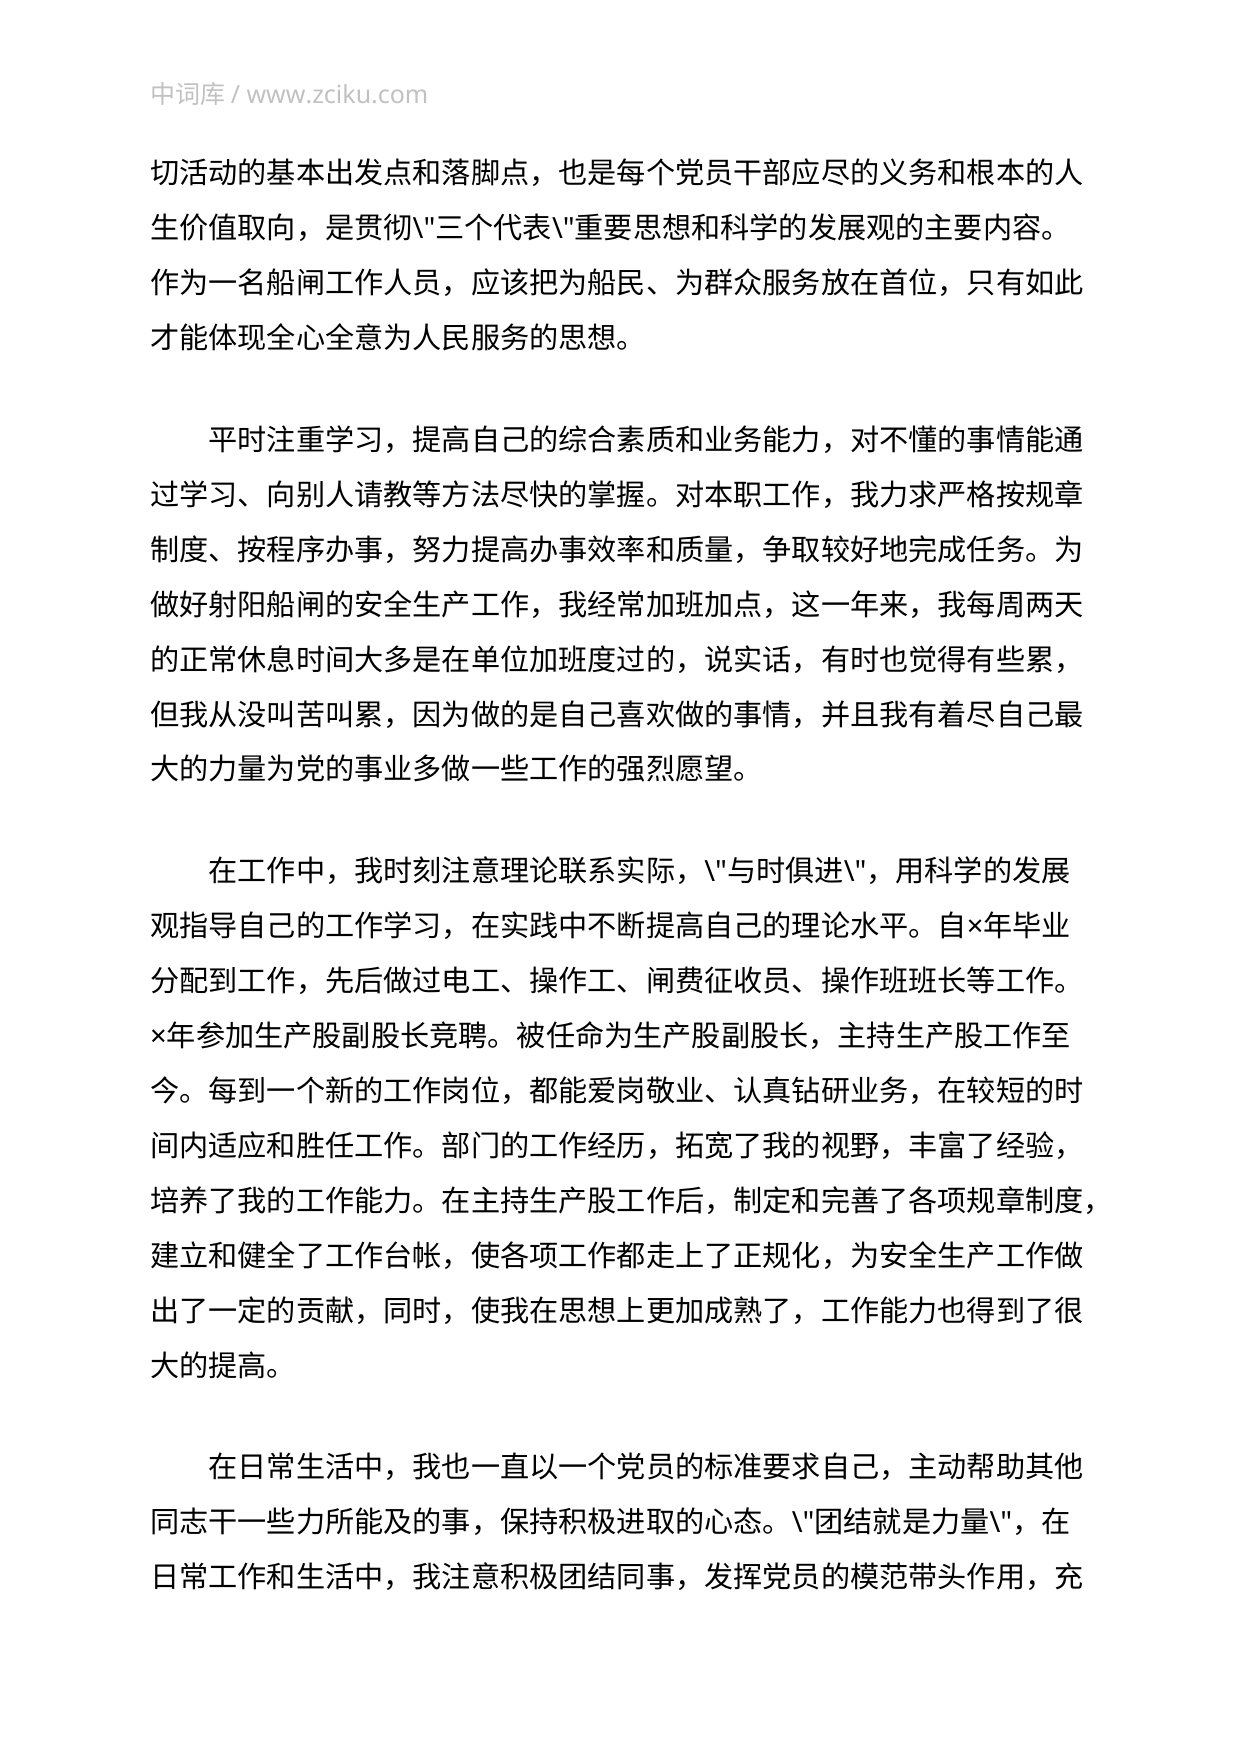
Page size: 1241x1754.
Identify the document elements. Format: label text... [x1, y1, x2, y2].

text 平时注重学习，提高自己的综合素质和业务能力，对不懂的事情能通过学习、向别人请教等方法尽快的掌握。对本职工作，我力求严格按规章制度、按程序办事，努力提高办事效率和质量，争取较好地完成任务。为做好射阳船闸的安全生产工作，我经常加班加点，这一年来，我每周两天的正常休息时间大多是在单位加班度过的，说实话，有时也觉得有些累，但我从没叫苦叫累，因为做的是自己喜欢做的事情，并且我有着尽自己最大的力量为党的事业多做一些工作的强烈愿望。 [150, 417, 1090, 788]
text 在工作中，我时刻注意理论联系实际，\"与时俱进\"，用科学的发展观指导自己的工作学习，在实践中不断提高自己的理论水平。自×年毕业分配到工作，先后做过电工、操作工、闸费征收员、操作班班长等工作。×年参加生产股副股长竞聘。被任命为生产股副股长，主持生产股工作至今。每到一个新的工作岗位，都能爱岗敬业、认真钻研业务，在较短的时间内适应和胜任工作。部门的工作经历，拓宽了我的视野，丰富了经验，培养了我的工作能力。在主持生产股工作后，制定和完善了各项规章制度，建立和健全了工作台帐，使各项工作都走上了正规化，为安全生产工作做出了一定的贡献，同时，使我在思想上更加成熟了，工作能力也得到了很大的提高。 [150, 848, 1090, 1384]
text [150, 150, 1090, 357]
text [150, 1444, 1090, 1596]
